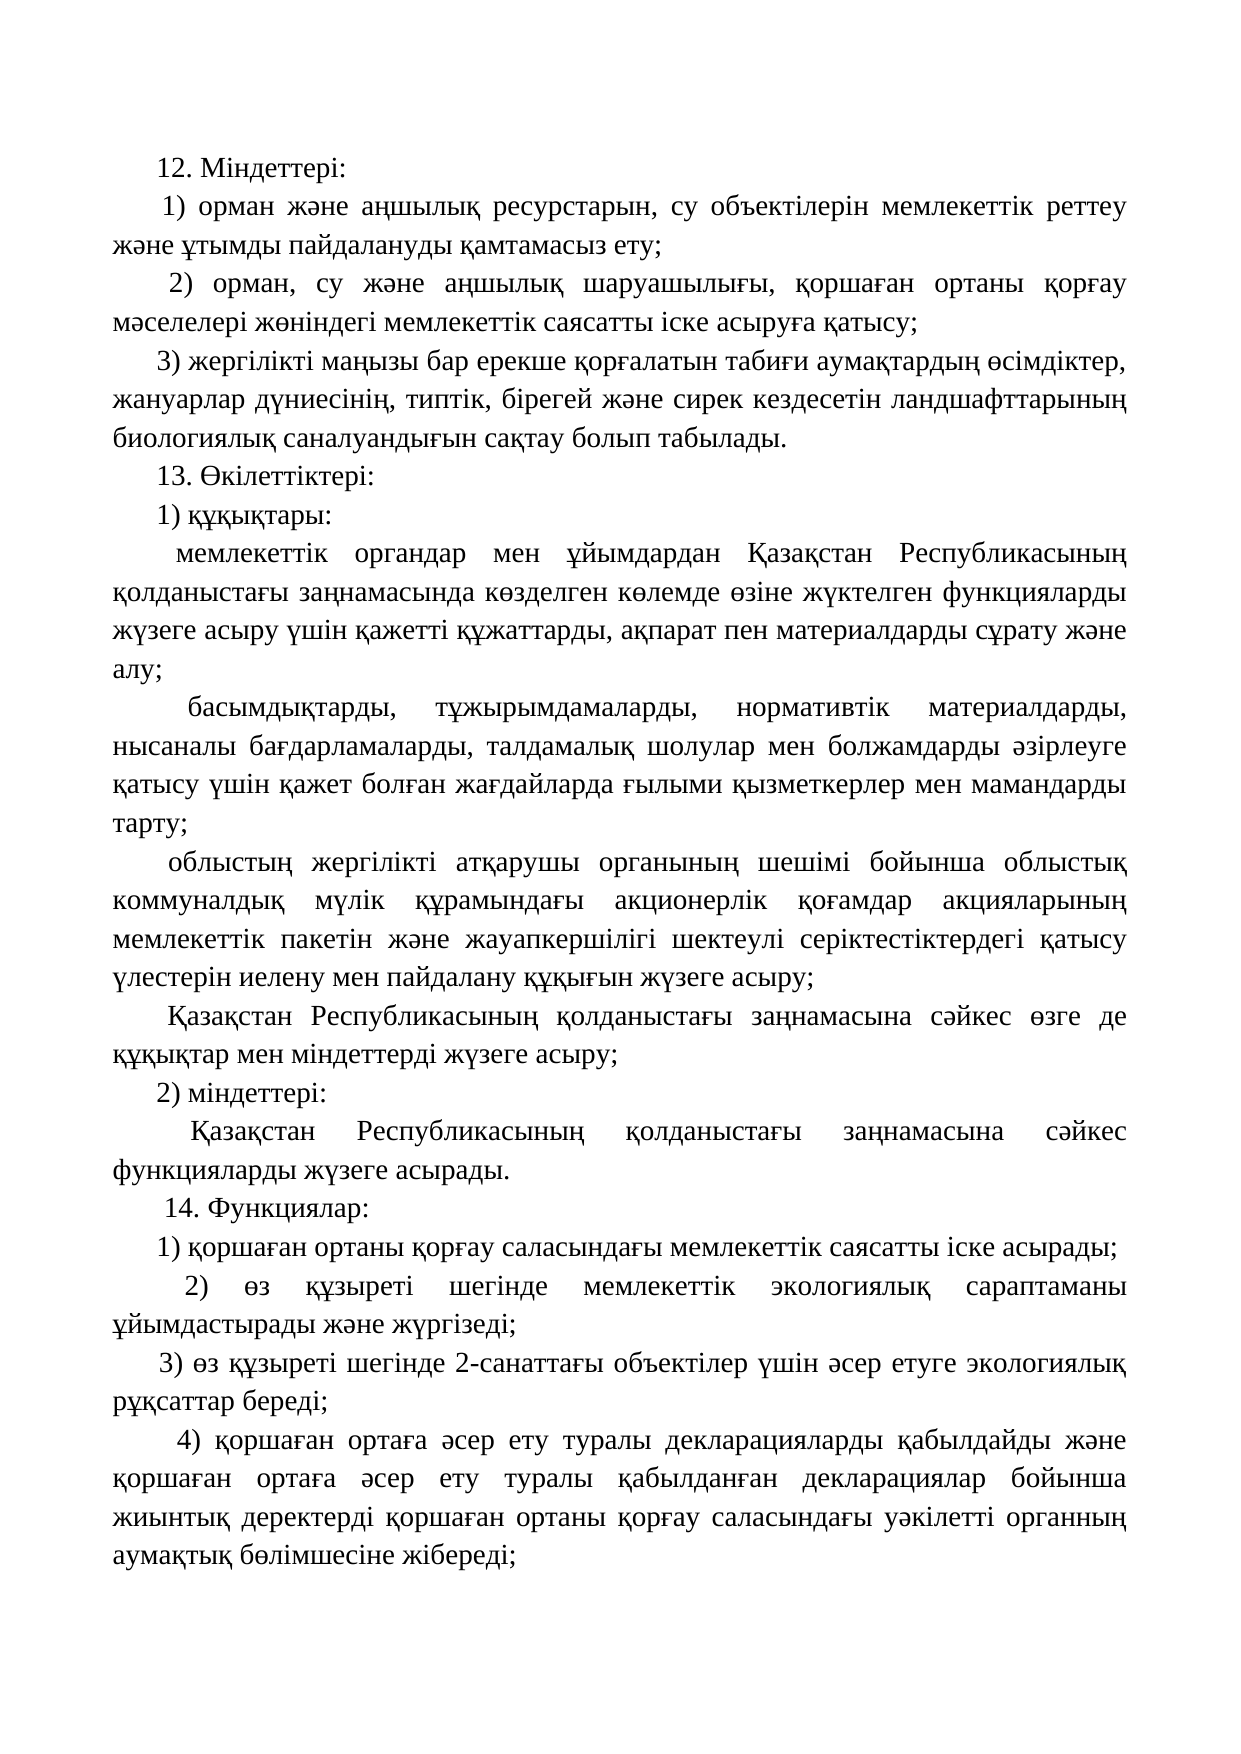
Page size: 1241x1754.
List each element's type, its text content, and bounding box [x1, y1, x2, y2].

text 2) орман, су және аңшылық шаруашылығы, қоршаған ортаны қорғау мәселелері жөніндегі мемлекеттік саясатты іске асыруға қатысу; [112, 266, 1128, 338]
text 12. Міндеттері: [112, 150, 1128, 183]
text 3) жергілікті маңызы бар ерекше қорғалатын табиғи аумақтардың өсімдіктер, жануарлар дүниесінің, типтік, бірегей және сирек кездесетін ландшафттарының биологиялық саналуандығын сақтау болып табылады. [112, 343, 1128, 453]
text облыстың жергілікті атқарушы органының шешімі бойынша облыстық коммуналдық мүлік құрамындағы акционерлік қоғамдар акцияларының мемлекеттік пакетін және жауапкершілігі шектеулі серіктестіктердегі қатысу үлестерін иелену мен пайдалану құқығын жүзеге асыру; [112, 844, 1128, 993]
text 4) қоршаған ортаға әсер ету туралы декларацияларды қабылдайды және қоршаған ортаға әсер ету туралы қабылданған декларациялар бойынша жиынтық деректерді қоршаған ортаны қорғау саласындағы уәкілетті органның аумақтық бөлімшесіне жібереді; [112, 1422, 1128, 1571]
text 13. Өкілеттіктері: [112, 458, 1128, 492]
text 1) құқықтары: [112, 497, 1128, 530]
text басымдықтарды, тұжырымдамаларды, нормативтік материалдарды, нысаналы бағдарламаларды, талдамалық шолулар мен болжамдарды әзірлеуге қатысу үшін қажет болған жағдайларда ғылыми қызметкерлер мен мамандарды тарту; [112, 689, 1128, 839]
text 1) орман және аңшылық ресурстарын, су объектілерін мемлекеттік реттеу және ұтымды пайдалануды қамтамасыз ету; [112, 188, 1128, 261]
text 2) өз құзыреті шегінде мемлекеттік экологиялық сараптаманы ұйымдастырады және жүргізеді; [112, 1268, 1128, 1340]
text Қазақстан Республикасының қолданыстағы заңнамасына сәйкес өзге де құқықтар мен міндеттерді жүзеге асыру; [112, 998, 1128, 1070]
text 3) өз құзыреті шегінде 2-санаттағы объектілер үшін әсер етуге экологиялық рұқсаттар береді; [112, 1345, 1128, 1417]
text мемлекеттік органдар мен ұйымдардан Қазақстан Республикасының қолданыстағы заңнамасында көзделген көлемде өзіне жүктелген функцияларды жүзеге асыру үшін қажетті құжаттарды, ақпарат пен материалдарды сұрату және алу; [112, 535, 1128, 684]
text Қазақстан Республикасының қолданыстағы заңнамасына сәйкес функцияларды жүзеге асырады. [112, 1113, 1128, 1186]
text 14. Функциялар: [112, 1191, 1128, 1224]
text 1) қоршаған ортаны қорғау саласындағы мемлекеттік саясатты іске асырады; [112, 1229, 1128, 1263]
text 2) міндеттері: [112, 1075, 1128, 1108]
